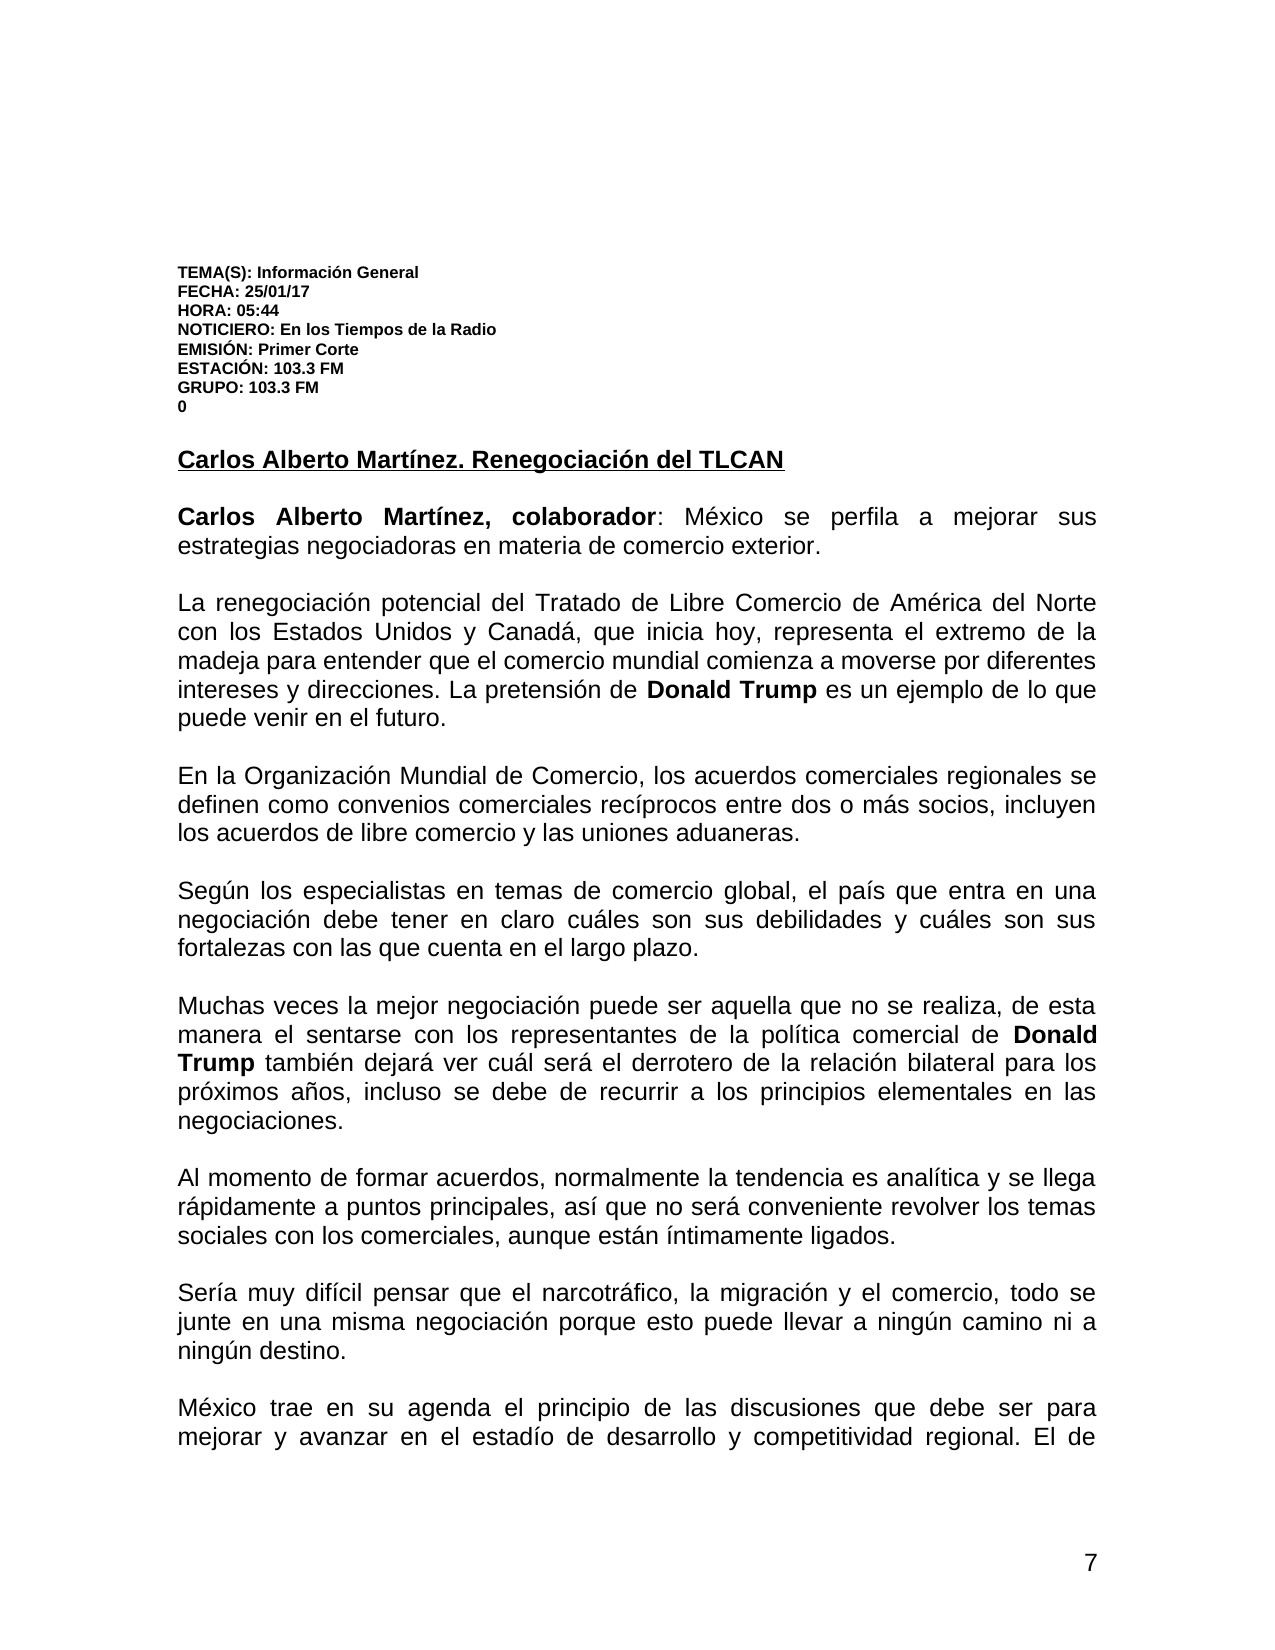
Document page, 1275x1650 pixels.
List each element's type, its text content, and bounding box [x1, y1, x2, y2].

text TEMA(S): Información General [177, 263, 1098, 282]
text La renegociación potencial del Tratado de Libre Comercio de América del Norte con los Estados Unidos y Canadá, que inicia hoy, representa el extremo de la madeja para entender que el comercio mundial comienza a moverse por diferentes intereses y direcciones. La pretensión de Donald Trump es un ejemplo de lo que puede venir en el futuro. [177, 588, 1098, 732]
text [177, 1393, 1098, 1451]
text Carlos Alberto Martínez, colaborador: México se perfila a mejorar sus estrategias negociadoras en materia de comercio exterior. [177, 502, 1098, 560]
text Carlos Alberto Martínez. Renegociación del TLCAN [177, 445, 1098, 473]
text Al momento de formar acuerdos, normalmente la tendencia es analítica y se llega rápidamente a puntos principales, así que no será conveniente revolver los temas sociales con los comerciales, aunque están íntimamente ligados. [177, 1163, 1098, 1250]
text EMISIÓN: Primer Corte [177, 339, 1098, 358]
text GRUPO: 103.3 FM [177, 378, 1098, 397]
text ESTACIÓN: 103.3 FM [177, 358, 1098, 378]
text Según los especialistas en temas de comercio global, el país que entra en una negociación debe tener en claro cuáles son sus debilidades y cuáles son sus fortalezas con las que cuenta en el largo plazo. [177, 876, 1098, 962]
text Muchas veces la mejor negociación puede ser aquella que no se realiza, de esta manera el sentarse con los representantes de la política comercial de Donald Trump también dejará ver cuál será el derrotero de la relación bilateral para los próximos años, incluso se debe de recurrir a los principios elementales en las negociaciones. [177, 991, 1098, 1135]
text NOTICIERO: En los Tiempos de la Radio [177, 320, 1098, 339]
text 0 [177, 397, 1098, 416]
text En la Organización Mundial de Comercio, los acuerdos comerciales regionales se definen como convenios comerciales recíprocos entre dos o más socios, incluyen los acuerdos de libre comercio y las uniones aduaneras. [177, 761, 1098, 847]
text HORA: 05:44 [177, 301, 1098, 320]
text FECHA: 25/01/17 [177, 282, 1098, 301]
text Sería muy difícil pensar que el narcotráfico, la migración y el comercio, todo se junte en una misma negociación porque esto puede llevar a ningún camino ni a ningún destino. [177, 1278, 1098, 1365]
